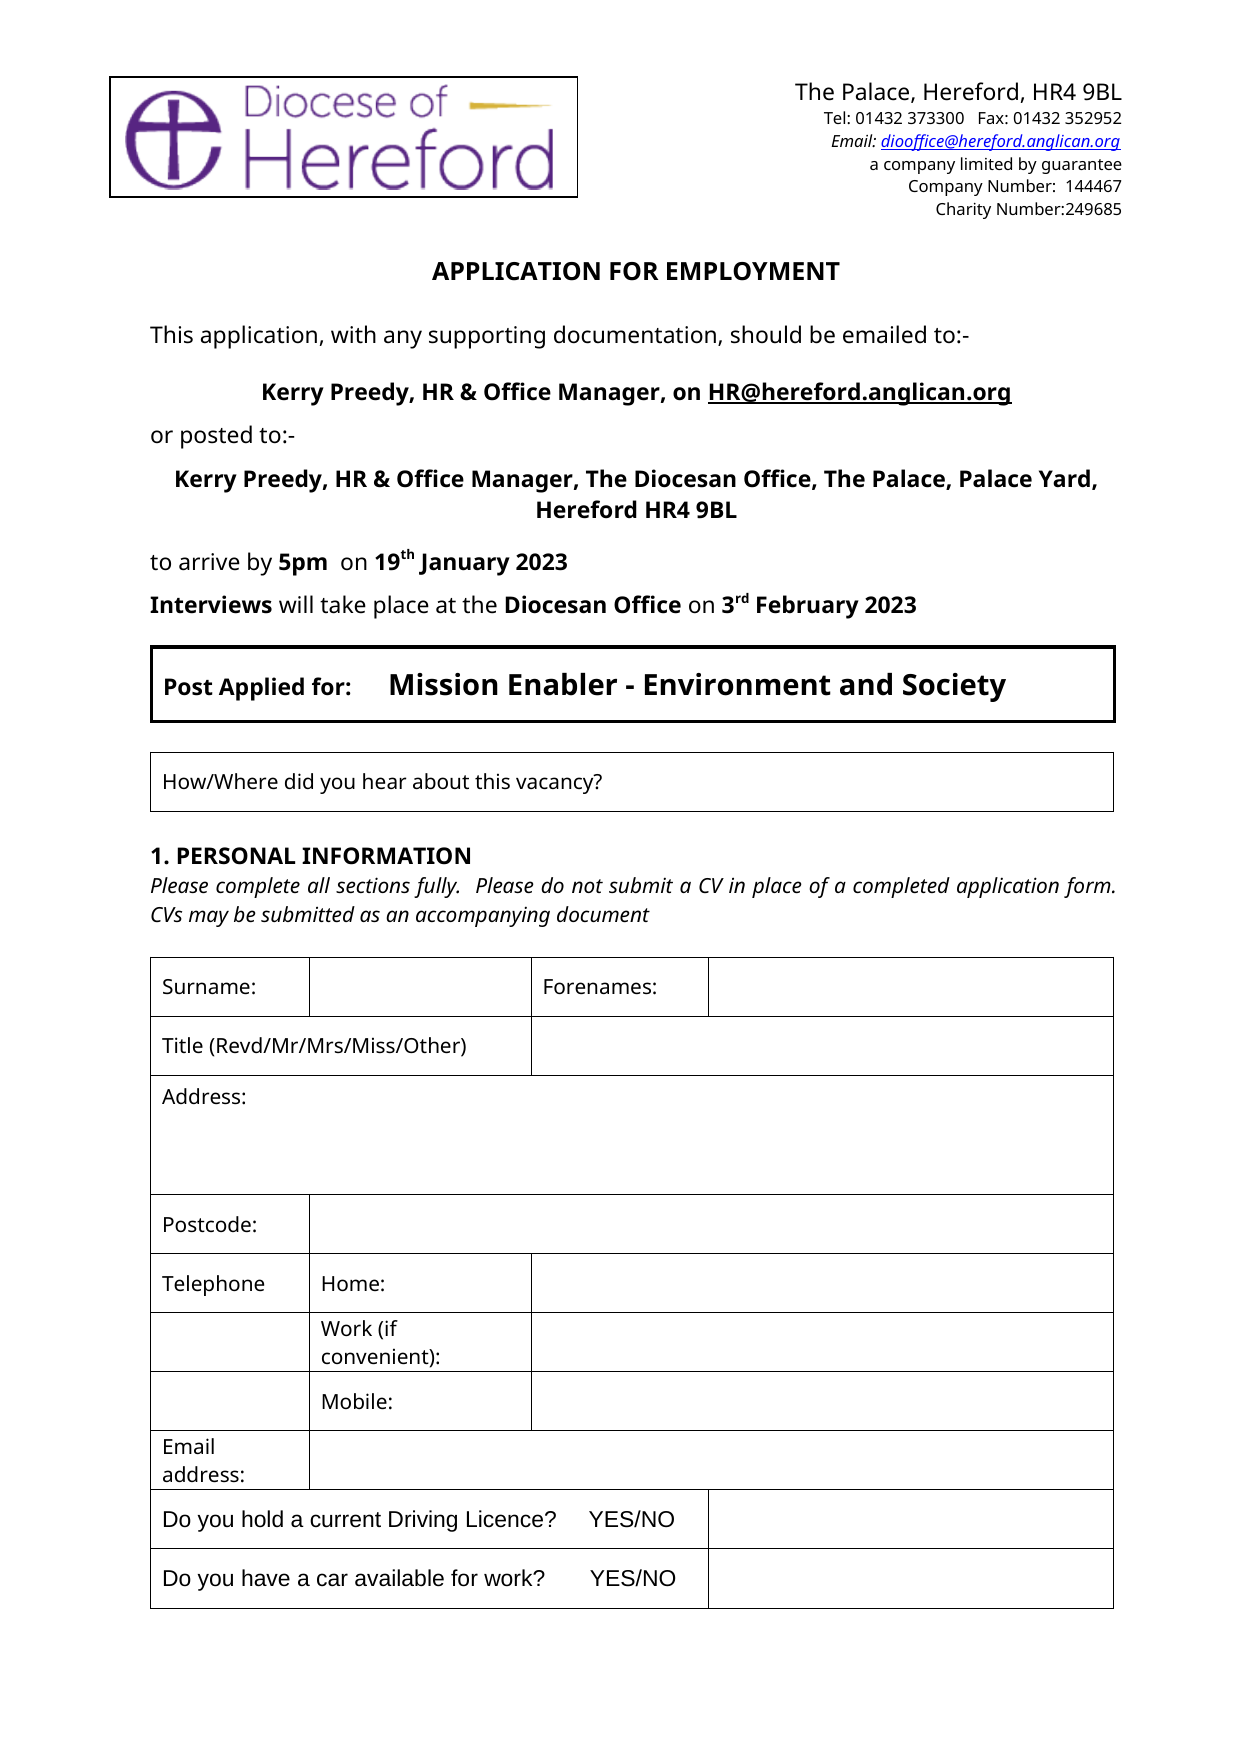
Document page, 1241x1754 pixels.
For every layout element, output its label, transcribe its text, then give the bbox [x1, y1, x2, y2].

text or posted to:- [150, 419, 1122, 451]
table_cell [532, 1017, 1113, 1075]
picture [125, 84, 553, 190]
table_cell [532, 1313, 1113, 1371]
text Please complete all sections fully. Please do not submit a CV in place of a completed application form. CVs may be submitted as an accompanying document [150, 871, 1122, 928]
text Interviews will take place at the Diocesan Office on 3rd February 2023 [150, 589, 1122, 620]
table_cell Do you hold a current Driving Licence? YES/NO [151, 1490, 708, 1548]
text to arrive by 5pm on 19th January 2023 [150, 545, 1122, 577]
text 1. PERSONAL INFORMATION [150, 840, 1122, 871]
text Charity Number:249685 [150, 198, 1122, 220]
text The Palace, Hereford, HR4 9BL [578, 76, 1122, 107]
text Kerry Preedy, HR & Office Manager, The Diocesan Office, The Palace, Palace Yard, Hereford HR4 9BL [150, 463, 1122, 526]
subtitle APPLICATION FOR EMPLOYMENT [150, 254, 1122, 288]
table_cell [709, 1490, 1113, 1548]
table_header [709, 958, 1113, 1016]
table_cell Home: [310, 1254, 531, 1312]
text Company Number: 144467 [578, 175, 1122, 198]
table_header How/Where did you hear about this vacancy? [151, 753, 1113, 811]
table_cell Do you have a car available for work? YES/NO [151, 1549, 708, 1607]
table_cell [151, 1372, 309, 1430]
table_cell Mobile: [310, 1372, 531, 1430]
table_header [310, 958, 531, 1016]
table_header Surname: [151, 958, 309, 1016]
table_cell Postcode: [151, 1195, 309, 1253]
text Email: diooffice@hereford.anglican.org [578, 129, 1122, 152]
table_header Post Applied for: Mission Enabler - Environment and Society [153, 649, 1113, 720]
table_cell [310, 1195, 1113, 1253]
table_cell [310, 1431, 1113, 1489]
text Tel: 01432 373300 Fax: 01432 352952 [578, 107, 1122, 129]
text Kerry Preedy, HR & Office Manager, on HR@hereford.anglican.org [150, 376, 1122, 407]
table_cell [532, 1254, 1113, 1312]
text This application, with any supporting documentation, should be emailed to:- [150, 319, 1122, 351]
table_cell Email address: [151, 1431, 309, 1489]
table_cell [151, 1313, 309, 1371]
table_cell Address: [151, 1076, 1113, 1194]
table_cell Work (if convenient): [310, 1313, 531, 1371]
table_header Forenames: [532, 958, 708, 1016]
table_cell Telephone [151, 1254, 309, 1312]
table_cell [532, 1372, 1113, 1430]
text a company limited by guarantee [578, 152, 1122, 175]
table_cell Title (Revd/Mr/Mrs/Miss/Other) [151, 1017, 531, 1075]
table_cell [709, 1549, 1113, 1607]
